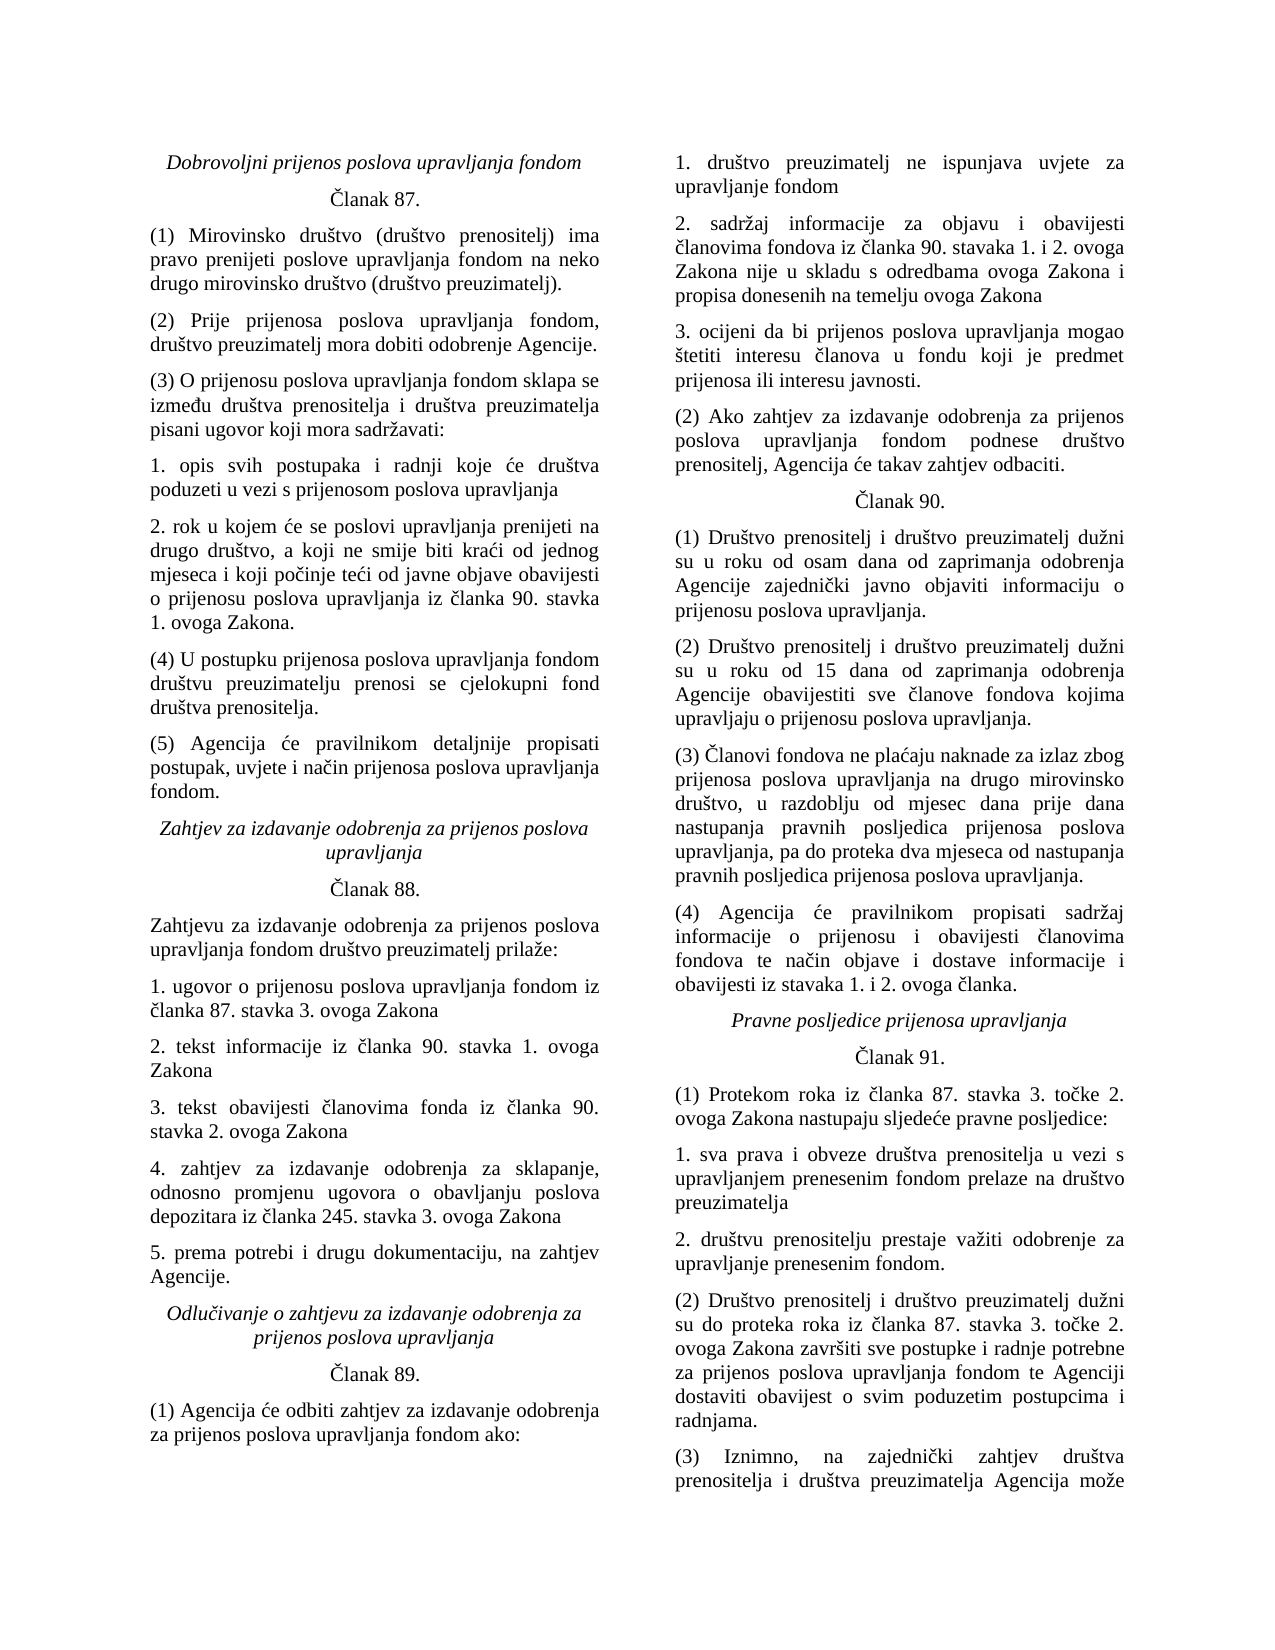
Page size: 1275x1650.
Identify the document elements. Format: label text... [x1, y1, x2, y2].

text (5) Agencija će pravilnikom detaljnije propisati postupak, uvjete i način prijenosa poslova upravljanja fondom. [150, 731, 600, 803]
text 2. društvu prenositelju prestaje važiti odobrenje za upravljanje prenesenim fondom. [675, 1227, 1125, 1275]
text 1. društvo preuzimatelj ne ispunjava uvjete za upravljanje fondom [675, 150, 1125, 198]
text (1) Društvo prenositelj i društvo preuzimatelj dužni su u roku od osam dana od zaprimanja odobrenja Agencije zajednički javno objaviti informaciju o prijenosu poslova upravljanja. [675, 525, 1125, 622]
text (1) Mirovinsko društvo (društvo prenositelj) ima pravo prenijeti poslove upravljanja fondom na neko drugo mirovinsko društvo (društvo preuzimatelj). [150, 223, 600, 295]
text 5. prema potrebi i drugu dokumentaciju, na zahtjev Agencije. [150, 1240, 600, 1288]
text Pravne posljedice prijenosa upravljanja [675, 1008, 1125, 1032]
text 4. zahtjev za izdavanje odobrenja za sklapanje, odnosno promjenu ugovora o obavljanju poslova depozitara iz članka 245. stavka 3. ovoga Zakona [150, 1156, 600, 1228]
text 3. ocijeni da bi prijenos poslova upravljanja mogao štetiti interesu članova u fondu koji je predmet prijenosa ili interesu javnosti. [675, 319, 1125, 392]
text Dobrovoljni prijenos poslova upravljanja fondom [150, 150, 600, 174]
text 2. sadržaj informacije za objavu i obavijesti članovima fondova iz članka 90. stavaka 1. i 2. ovoga Zakona nije u skladu s odredbama ovoga Zakona i propisa donesenih na temelju ovoga Zakona [675, 211, 1125, 307]
text Zahtjev za izdavanje odobrenja za prijenos poslova upravljanja [150, 816, 600, 864]
text 2. tekst informacije iz članka 90. stavka 1. ovoga Zakona [150, 1034, 600, 1082]
text (2) Društvo prenositelj i društvo preuzimatelj dužni su do proteka roka iz članka 87. stavka 3. točke 2. ovoga Zakona završiti sve postupke i radnje potrebne za prijenos poslova upravljanja fondom te Agenciji dostaviti obavijest o svim poduzetim postupcima i radnjama. [675, 1287, 1125, 1432]
text (4) Agencija će pravilnikom propisati sadržaj informacije o prijenosu i obavijesti članovima fondova te način objave i dostave informacije i obavijesti iz stavaka 1. i 2. ovoga članka. [675, 900, 1125, 996]
text Zahtjevu za izdavanje odobrenja za prijenos poslova upravljanja fondom društvo preuzimatelj prilaže: [150, 913, 600, 961]
text Članak 91. [675, 1045, 1125, 1069]
text Odlučivanje o zahtjevu za izdavanje odobrenja za prijenos poslova upravljanja [150, 1301, 600, 1349]
text 2. rok u kojem će se poslovi upravljanja prenijeti na drugo društvo, a koji ne smije biti kraći od jednog mjeseca i koji počinje teći od javne objave obavijesti o prijenosu poslova upravljanja iz članka 90. stavka 1. ovoga Zakona. [150, 514, 600, 634]
text 1. opis svih postupaka i radnji koje će društva poduzeti u vezi s prijenosom poslova upravljanja [150, 453, 600, 501]
text (4) U postupku prijenosa poslova upravljanja fondom društvu preuzimatelju prenosi se cjelokupni fond društva prenositelja. [150, 647, 600, 719]
text (2) Ako zahtjev za izdavanje odobrenja za prijenos poslova upravljanja fondom podnese društvo prenositelj, Agencija će takav zahtjev odbaciti. [675, 404, 1125, 476]
text Članak 89. [150, 1362, 600, 1386]
text Članak 90. [675, 489, 1125, 513]
text 1. sva prava i obveze društva prenositelja u vezi s upravljanjem prenesenim fondom prelaze na društvo preuzimatelja [675, 1142, 1125, 1214]
text (2) Prije prijenosa poslova upravljanja fondom, društvo preuzimatelj mora dobiti odobrenje Agencije. [150, 308, 600, 356]
text 3. tekst obavijesti članovima fonda iz članka 90. stavka 2. ovoga Zakona [150, 1095, 600, 1143]
text Članak 88. [150, 877, 600, 901]
text (1) Agencija će odbiti zahtjev za izdavanje odobrenja za prijenos poslova upravljanja fondom ako: [150, 1398, 600, 1446]
text (3) Članovi fondova ne plaćaju naknade za izlaz zbog prijenosa poslova upravljanja na drugo mirovinsko društvo, u razdoblju od mjesec dana prije dana nastupanja pravnih posljedica prijenosa poslova upravljanja, pa do proteka dva mjeseca od nastupanja pravnih posljedica prijenosa poslova upravljanja. [675, 743, 1125, 887]
text (1) Protekom roka iz članka 87. stavka 3. točke 2. ovoga Zakona nastupaju sljedeće pravne posljedice: [675, 1082, 1125, 1130]
text 1. ugovor o prijenosu poslova upravljanja fondom iz članka 87. stavka 3. ovoga Zakona [150, 974, 600, 1022]
text (3) O prijenosu poslova upravljanja fondom sklapa se između društva prenositelja i društva preuzimatelja pisani ugovor koji mora sadržavati: [150, 368, 600, 441]
text (2) Društvo prenositelj i društvo preuzimatelj dužni su u roku od 15 dana od zaprimanja odobrenja Agencije obavijestiti sve članove fondova kojima upravljaju o prijenosu poslova upravljanja. [675, 634, 1125, 730]
text Članak 87. [150, 187, 600, 211]
